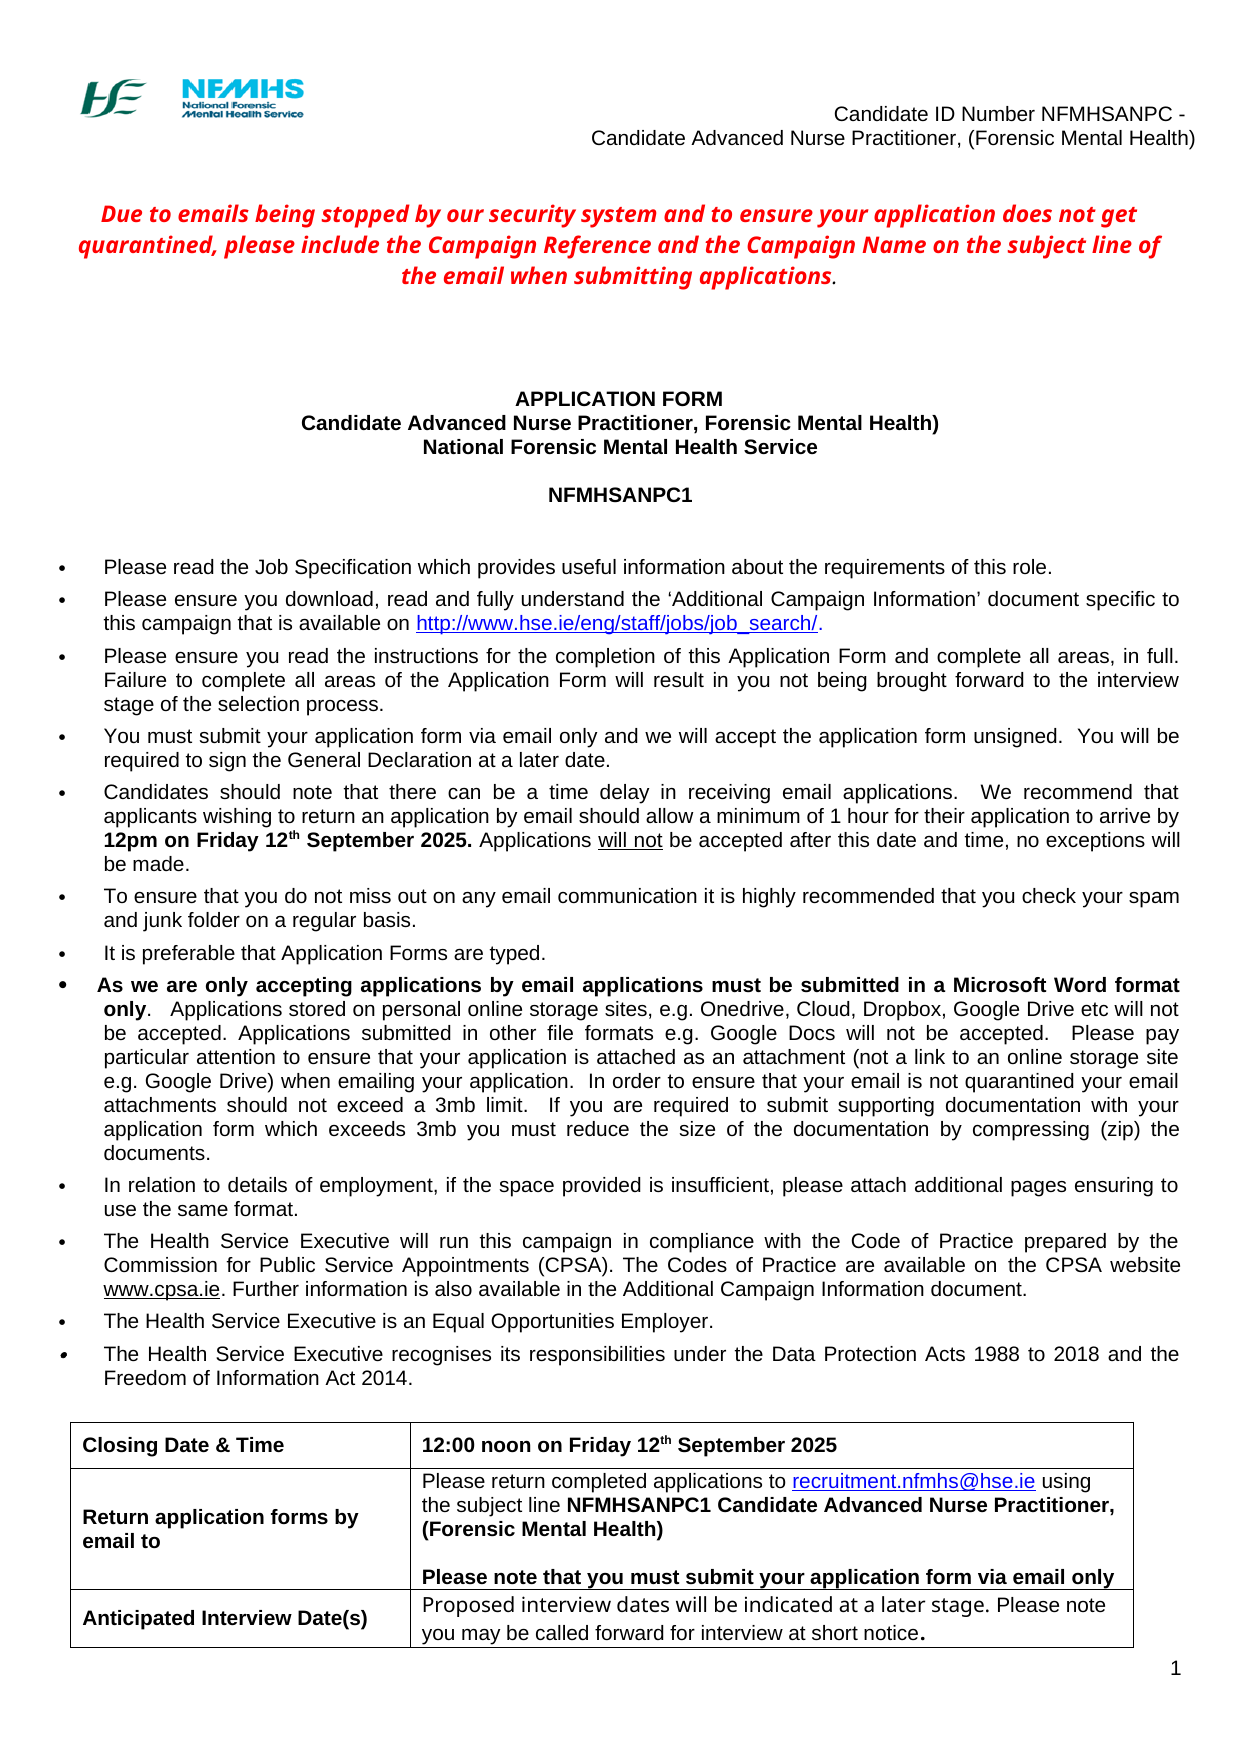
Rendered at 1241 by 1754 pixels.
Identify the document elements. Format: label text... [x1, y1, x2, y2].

text APPLICATION FORM [434, 387, 1181, 411]
list It is preferable that Application Forms are typed. [59, 940, 1181, 964]
text Due to emails being stopped by our security system and to ensure your application does not get quarantined, please include the Campaign Reference and the Campaign Name on the subject line of the email when submitting applications. [59, 198, 1181, 291]
subtitle NFMHSANPC1 [59, 483, 1181, 507]
table_cell Proposed interview dates will be indicated at a later stage. Please note you may be called forward for interview at short notice. [411, 1590, 1133, 1647]
table_cell Return application forms by email to [71, 1469, 410, 1589]
table_cell Anticipated Interview Date(s) [71, 1590, 410, 1647]
list Please read the Job Specification which provides useful information about the requirements of this role. [59, 555, 1181, 579]
table_header Closing Date & Time [71, 1423, 410, 1468]
table_header 12:00 noon on Friday 12th September 2025 [411, 1423, 1133, 1468]
text Candidate Advanced Nurse Practitioner, Forensic Mental Health) [59, 411, 1181, 435]
picture [69, 73, 314, 122]
list In relation to details of employment, if the space provided is insufficient, please attach additional pages ensuring to use the same format. [59, 1173, 1181, 1221]
list To ensure that you do not miss out on any email communication it is highly recommended that you check your spam and junk folder on a regular basis. [59, 884, 1181, 932]
list As we are only accepting applications by email applications must be submitted in a Microsoft Word format only. Applications stored on personal online storage sites, e.g. Onedrive, Cloud, Dropbox, Google Drive etc will not be accepted. Applications submitted in other file formats e.g. Google Docs will not be accepted. Please pay particular attention to ensure that your application is attached as an attachment (not a link to an online storage site e.g. Google Drive) when emailing your application. In order to ensure that your email is not quarantined your email attachments should not exceed a 3mb limit. If you are required to submit supporting documentation with your application form which exceeds 3mb you must reduce the size of the documentation by compressing (zip) the documents. [59, 973, 1181, 1164]
subtitle Please ensure you read the instructions for the completion of this Application Form and complete all areas, in full. Failure to complete all areas of the Application Form will result in you not being brought forward to the interview stage of the selection process. [59, 643, 1181, 715]
text National Forensic Mental Health Service [59, 435, 1181, 459]
table_cell Please return completed applications to recruitment.nfmhs@hse.ie using the subject line NFMHSANPC1 Candidate Advanced Nurse Practitioner, (Forensic Mental Health) Please note that you must submit your application form via email only [411, 1469, 1133, 1589]
list The Health Service Executive is an Equal Opportunities Employer. [59, 1309, 1181, 1333]
list You must submit your application form via email only and we will accept the application form unsigned. You will be required to sign the General Declaration at a later date. [59, 724, 1181, 772]
list Candidates should note that there can be a time delay in receiving email applications. We recommend that applicants wishing to return an application by email should allow a minimum of 1 hour for their application to arrive by 12pm on Friday 12th September 2025. Applications will not be accepted after this date and time, no exceptions will be made. [59, 780, 1181, 876]
list Please ensure you download, read and fully understand the ‘Additional Campaign Information’ document specific to this campaign that is available on http://www.hse.ie/eng/staff/jobs/job_search/. [59, 587, 1181, 635]
list The Health Service Executive recognises its responsibilities under the Data Protection Acts 1988 to 2018 and the Freedom of Information Act 2014. [59, 1341, 1181, 1389]
list The Health Service Executive will run this campaign in compliance with the Code of Practice prepared by the Commission for Public Service Appointments (CPSA). The Codes of Practice are available on the CPSA website www.cpsa.ie. Further information is also available in the Additional Campaign Information document. [59, 1229, 1181, 1301]
